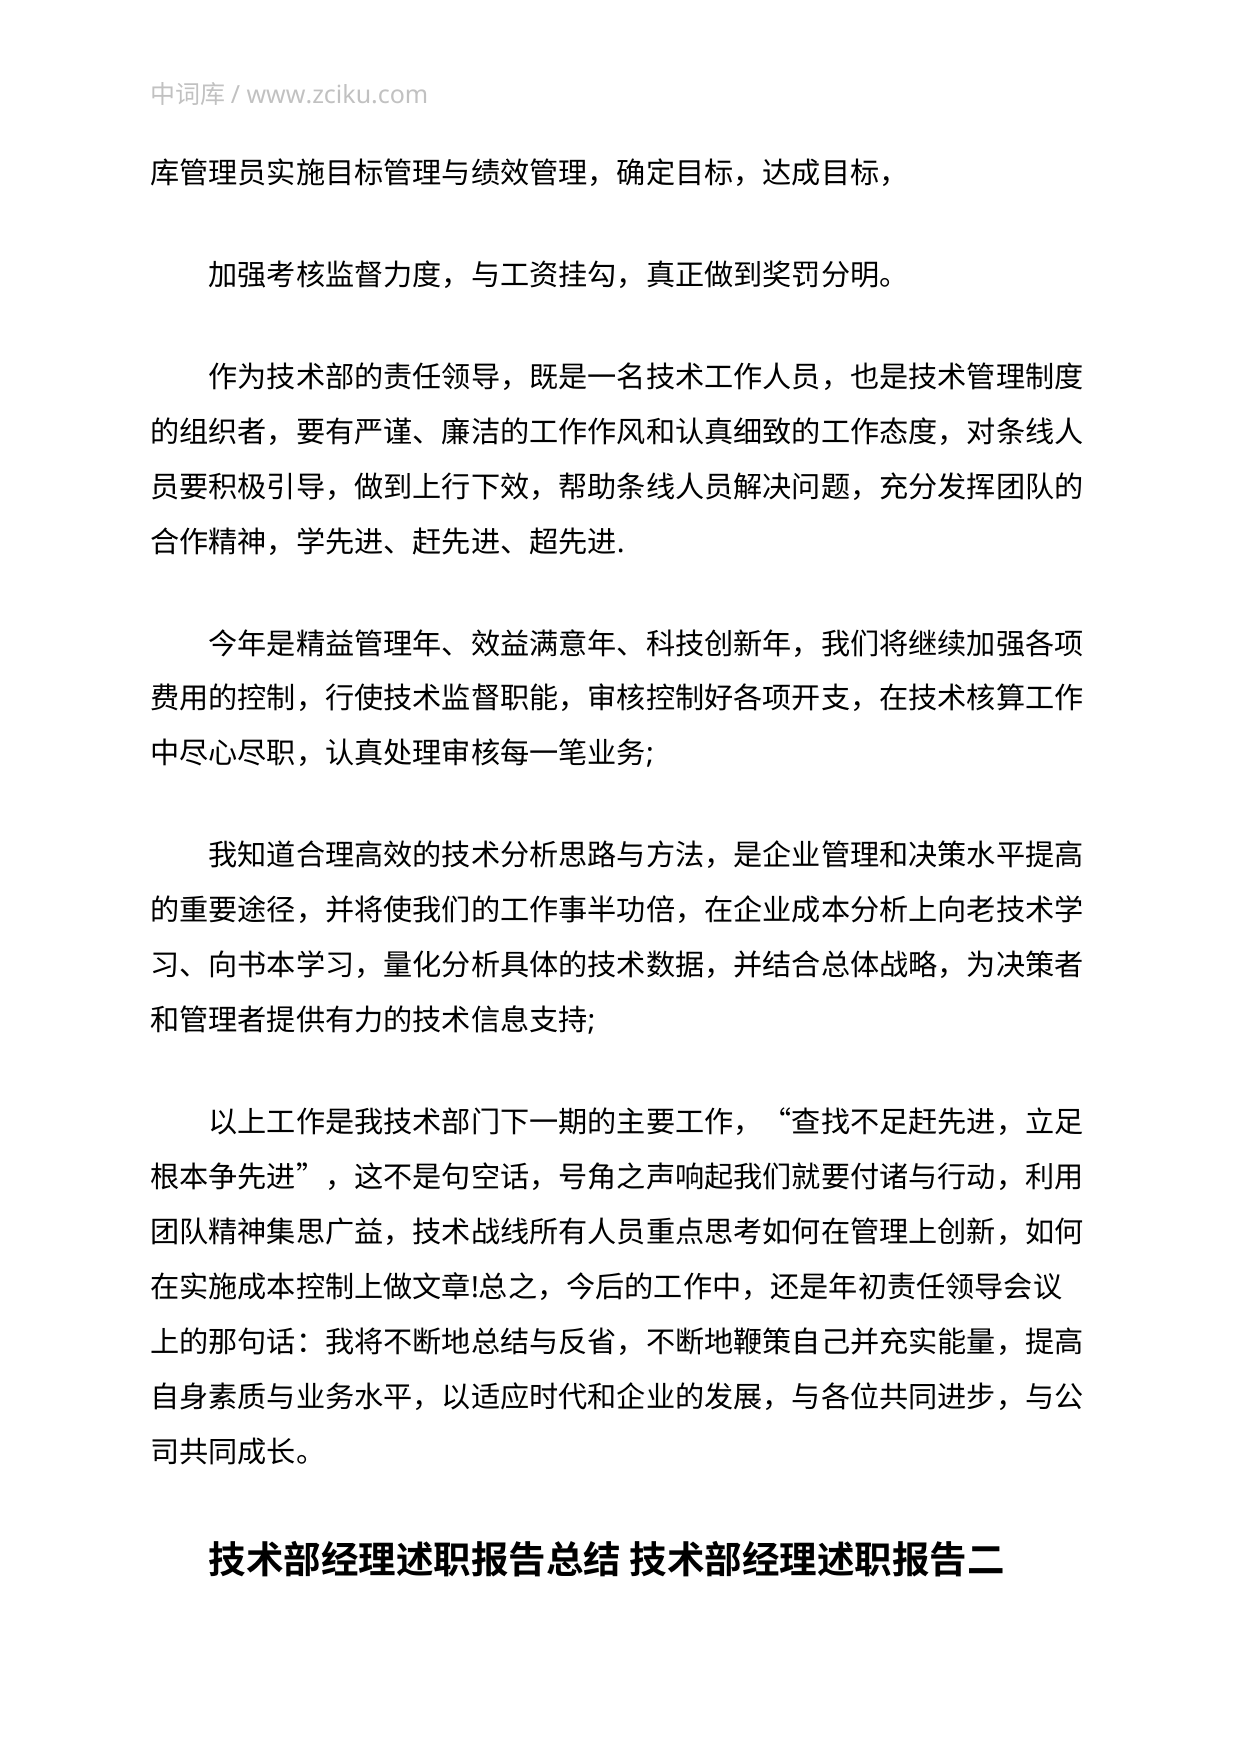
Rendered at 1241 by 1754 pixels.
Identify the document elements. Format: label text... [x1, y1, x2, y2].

text 技术部经理述职报告总结 技术部经理述职报告二 [150, 1530, 1090, 1584]
text 今年是精益管理年、效益满意年、科技创新年，我们将继续加强各项费用的控制，行使技术监督职能，审核控制好各项开支，在技术核算工作中尽心尽职，认真处理审核每一笔业务; [150, 620, 1090, 772]
text 我知道合理高效的技术分析思路与方法，是企业管理和决策水平提高的重要途径，并将使我们的工作事半功倍，在企业成本分析上向老技术学习、向书本学习，量化分析具体的技术数据，并结合总体战略，为决策者和管理者提供有力的技术信息支持; [150, 832, 1090, 1039]
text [150, 150, 1090, 192]
text 以上工作是我技术部门下一期的主要工作，“查找不足赶先进，立足根本争先进”，这不是句空话，号角之声响起我们就要付诸与行动，利用团队精神集思广益，技术战线所有人员重点思考如何在管理上创新，如何在实施成本控制上做文章!总之，今后的工作中，还是年初责任领导会议上的那句话：我将不断地总结与反省，不断地鞭策自己并充实能量，提高自身素质与业务水平，以适应时代和企业的发展，与各位共同进步，与公司共同成长。 [150, 1099, 1090, 1470]
text 加强考核监督力度，与工资挂勾，真正做到奖罚分明。 [150, 252, 1090, 294]
text 作为技术部的责任领导，既是一名技术工作人员，也是技术管理制度的组织者，要有严谨、廉洁的工作作风和认真细致的工作态度，对条线人员要积极引导，做到上行下效，帮助条线人员解决问题，充分发挥团队的合作精神，学先进、赶先进、超先进. [150, 353, 1090, 561]
